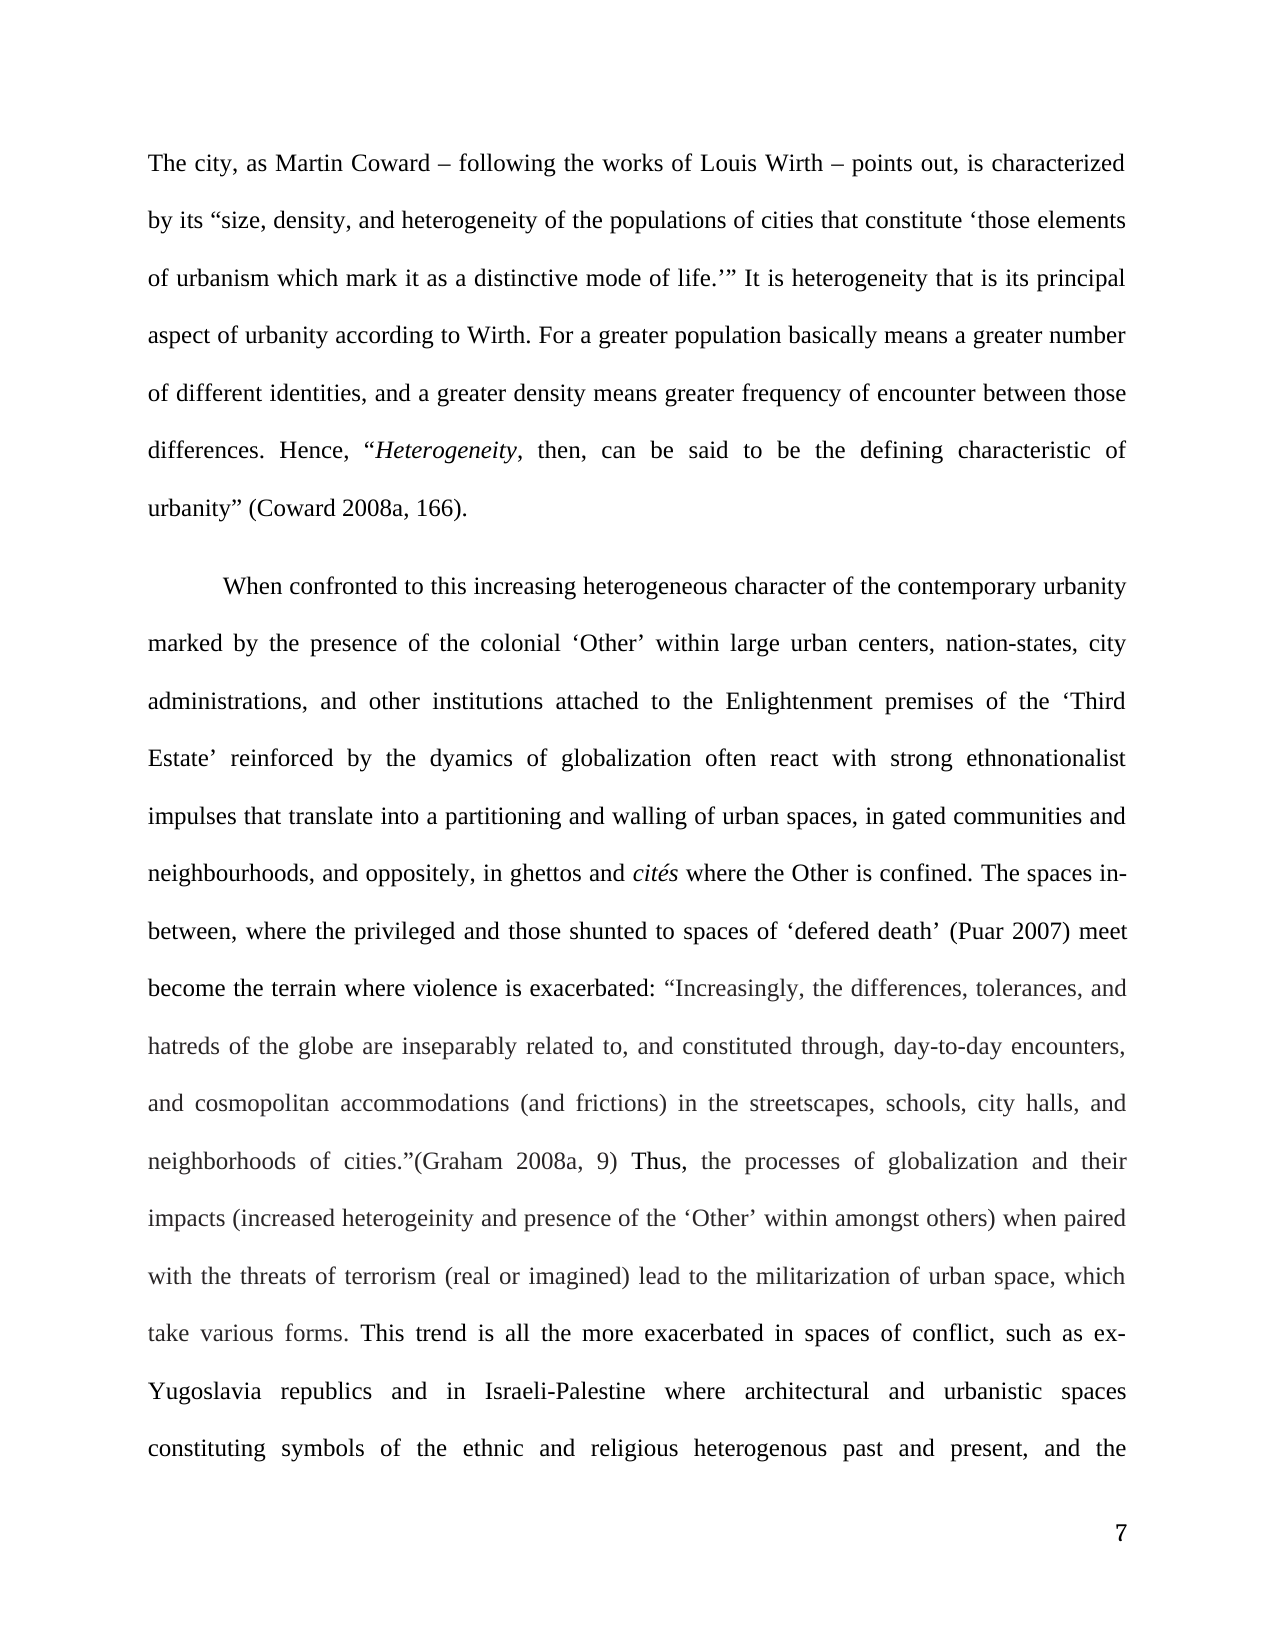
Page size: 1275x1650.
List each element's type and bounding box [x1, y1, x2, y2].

text [148, 148, 1127, 521]
text [148, 571, 1127, 1462]
